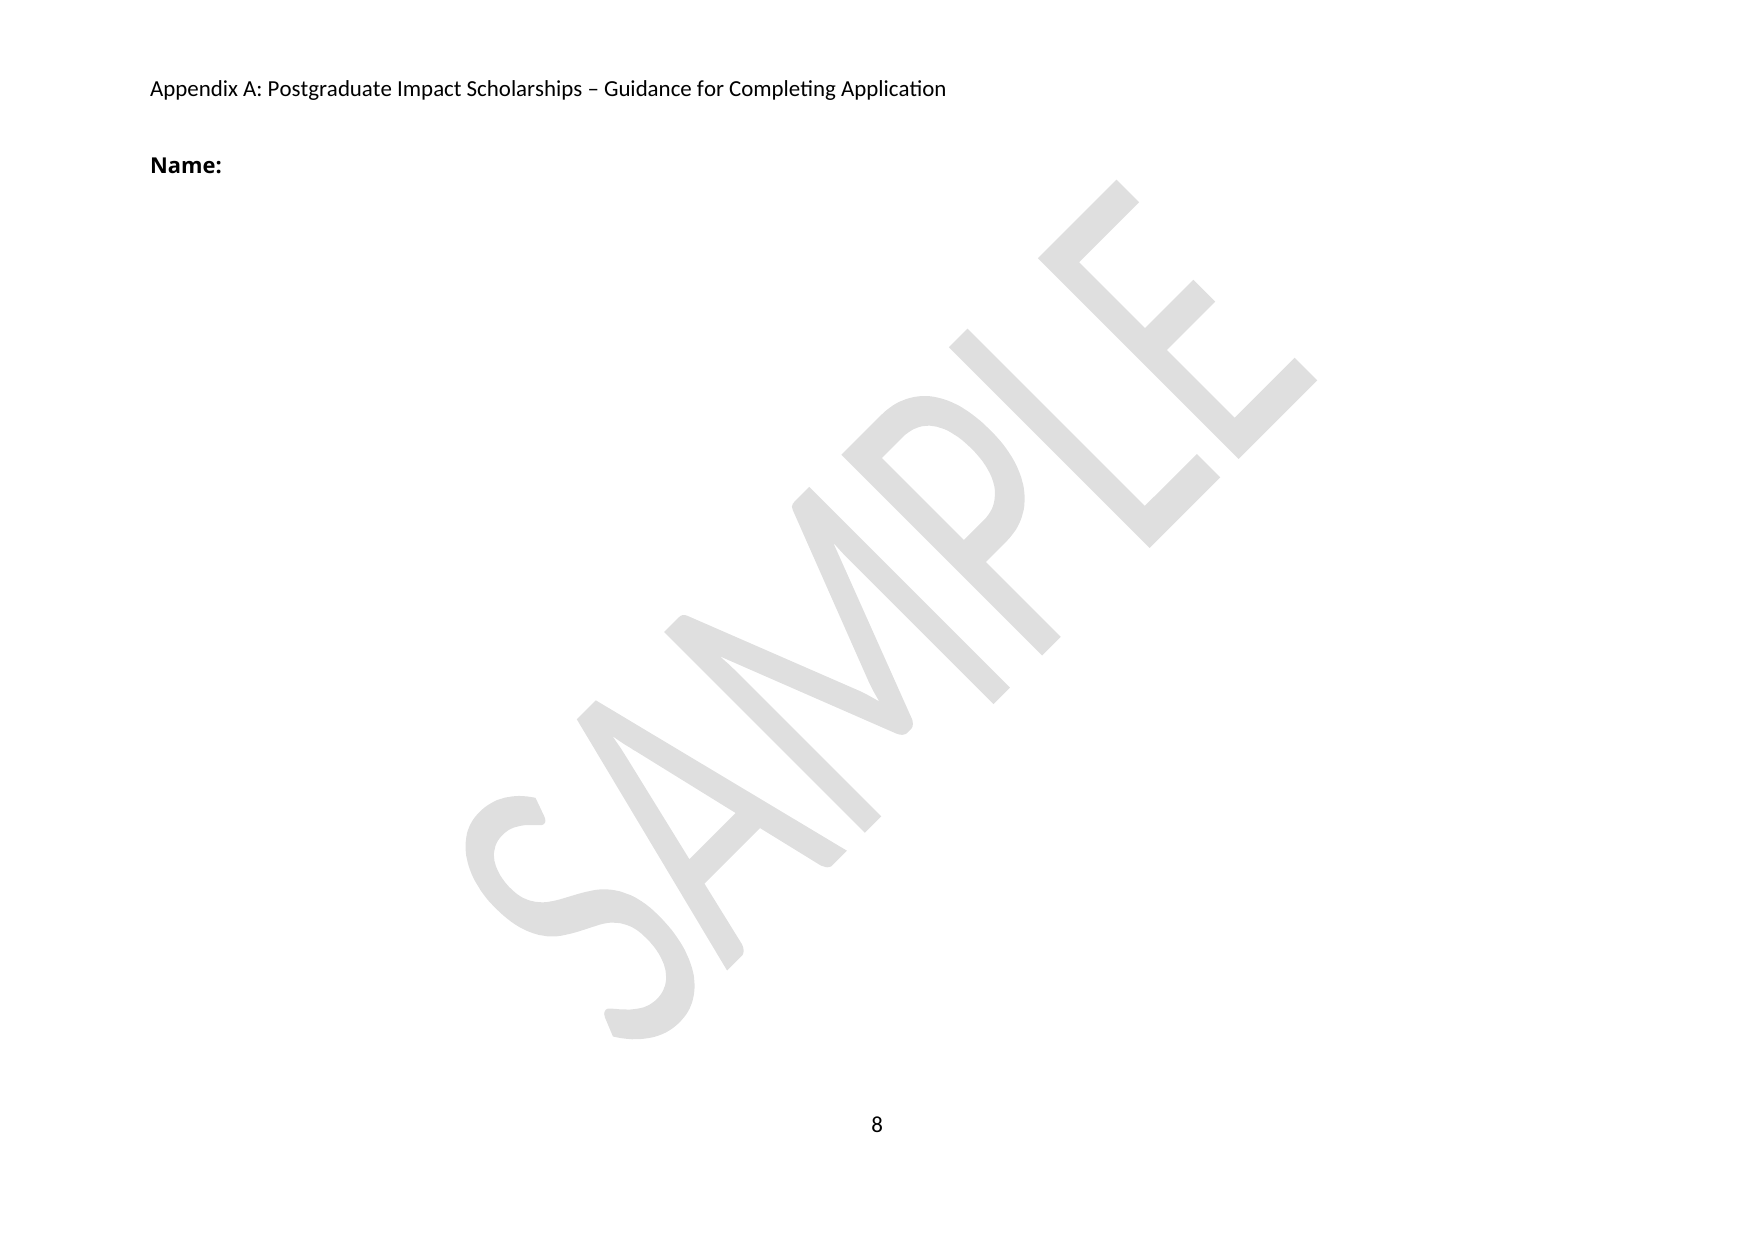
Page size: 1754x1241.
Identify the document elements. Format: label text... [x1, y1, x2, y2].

text Name: [150, 150, 1604, 180]
